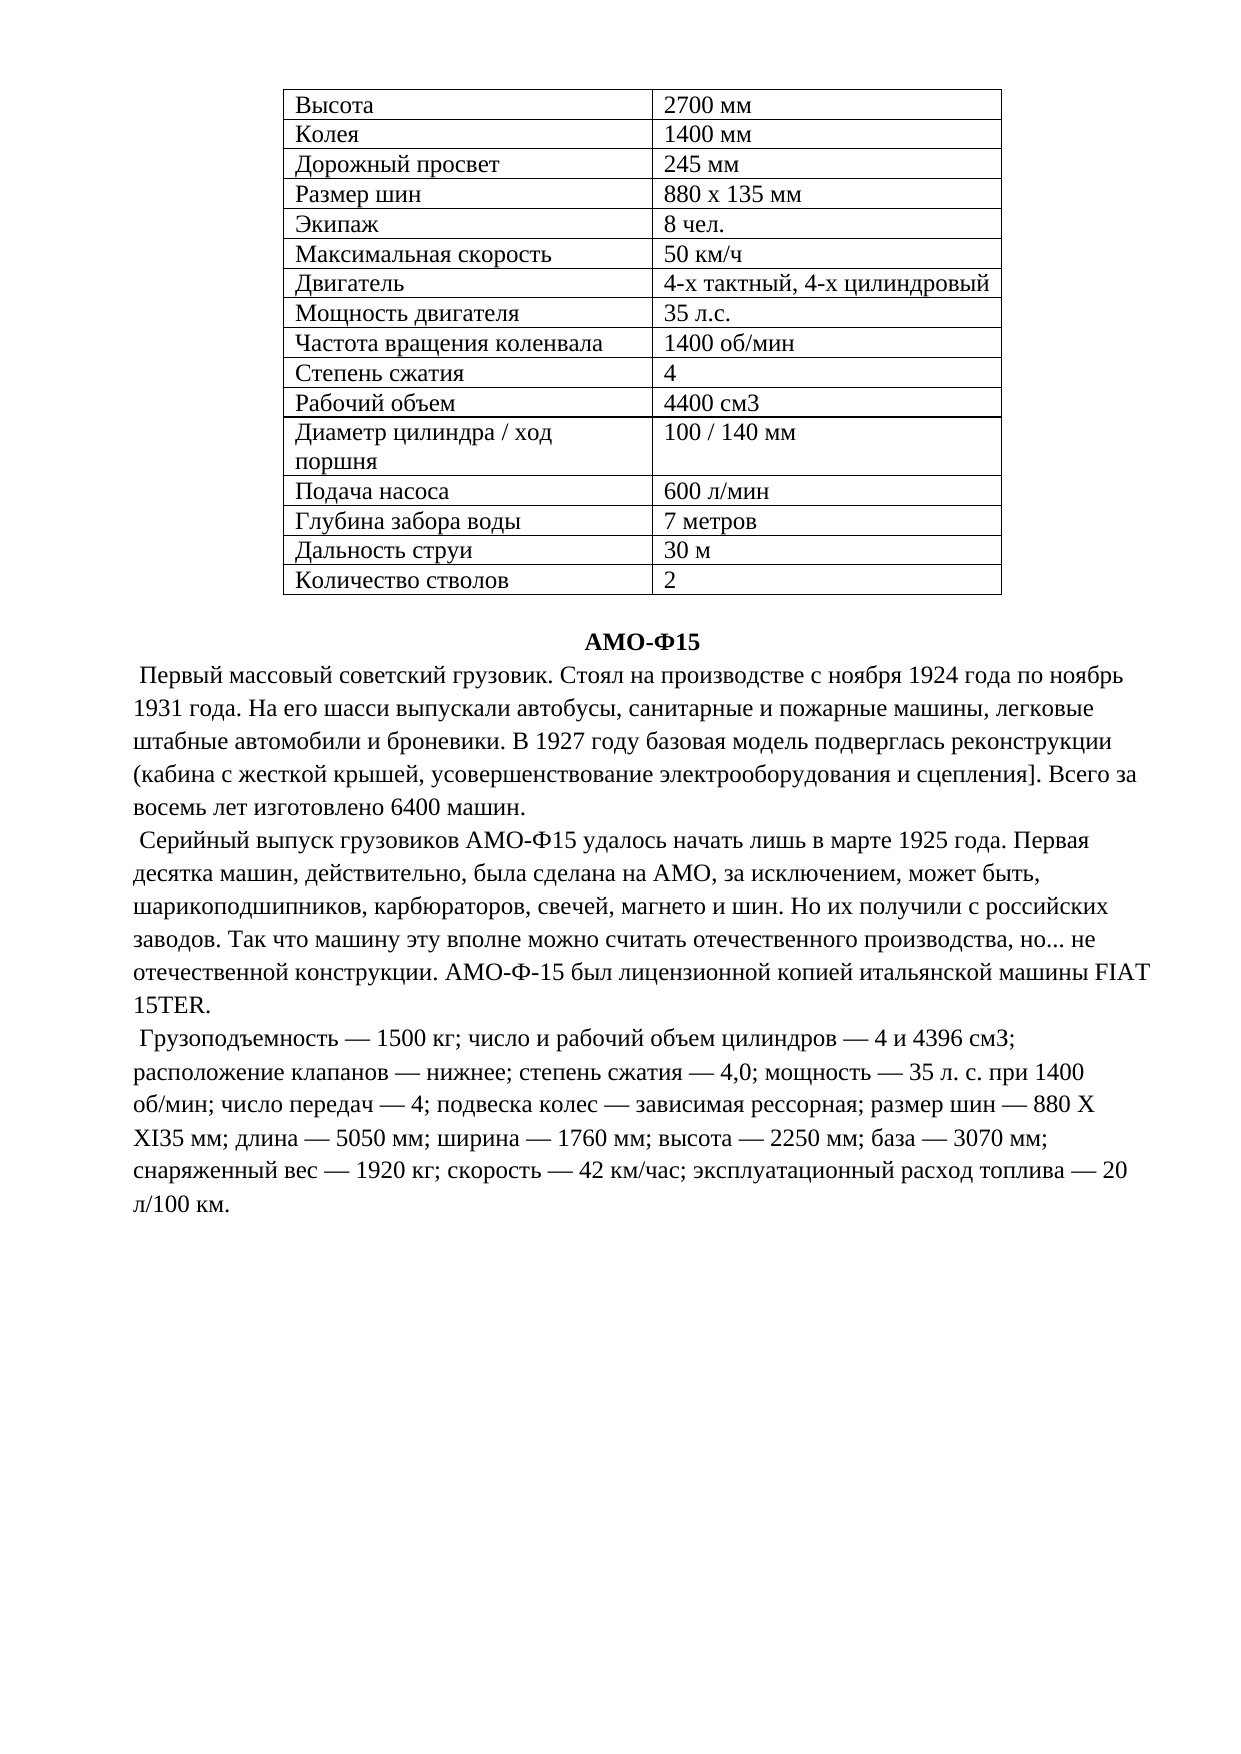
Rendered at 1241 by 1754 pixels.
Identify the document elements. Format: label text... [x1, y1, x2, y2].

text Первый массовый советский грузовик. Стоял на производстве с ноября 1924 года по ноябрь 1931 года. На его шасси выпускали автобусы, санитарные и пожарные машины, легковые штабные автомобили и броневики. В 1927 году базовая модель подверглась реконструкции (кабина с жесткой крышей, усовершенствование электрооборудования и сцепления]. Всего за восемь лет изготовлено 6400 машин. [133, 660, 1152, 821]
table_cell Глубина забора воды [284, 506, 652, 534]
table_cell Подача насоса [284, 476, 652, 505]
table_cell Дальность струи [284, 536, 652, 564]
table_cell 2 [653, 565, 1001, 594]
table_cell 35 л.с. [653, 298, 1001, 327]
table_cell 880 х 135 мм [653, 179, 1001, 208]
table_cell Мощность двигателя [284, 298, 652, 327]
table_cell Рабочий объем [284, 388, 652, 416]
text АМО-Ф15 [133, 627, 1152, 656]
table_cell Двигатель [284, 269, 652, 297]
table_cell 600 л/мин [653, 476, 1001, 505]
table_cell Экипаж [284, 209, 652, 238]
table_cell 1400 об/мин [653, 328, 1001, 357]
table_cell 7 метров [653, 506, 1001, 534]
table_cell Максимальная скорость [284, 239, 652, 267]
table_cell 4-х тактный, 4-х цилиндровый [653, 269, 1001, 297]
table_cell Количество стволов [284, 565, 652, 594]
table_cell 4400 см3 [653, 388, 1001, 416]
table_cell 4 [653, 358, 1001, 387]
table_cell 100 / 140 мм [653, 418, 1001, 475]
table_cell 30 м [653, 536, 1001, 564]
table_cell Размер шин [284, 179, 652, 208]
table_cell Степень сжатия [284, 358, 652, 387]
table_cell 1400 мм [653, 120, 1001, 148]
text Серийный выпуск грузовиков АМО-Ф15 удалось начать лишь в марте 1925 года. Первая десятка машин, действительно, была сделана на АМО, за исключением, может быть, шарикоподшипников, карбюраторов, свечей, магнето и шин. Но их получили с российских заводов. Так что машину эту вполне можно считать отечественного производства, но... не отечественной конструкции. АМО-Ф-15 был лицензионной копией итальянской машины FIAT 15TER. [133, 825, 1152, 1019]
table_cell Диаметр цилиндра / ход поршня [284, 418, 652, 475]
table_cell 8 чел. [653, 209, 1001, 238]
table_cell Колея [284, 120, 652, 148]
table_cell Частота вращения коленвала [284, 328, 652, 357]
table_cell 245 мм [653, 149, 1001, 178]
text Грузоподъемность — 1500 кг; число и рабочий объем цилиндров — 4 и 4396 смЗ; расположение клапанов — нижнее; степень сжатия — 4,0; мощность — 35 л. с. при 1400 об/мин; число передач — 4; подвеска колес — зависимая рессорная; размер шин — 880 X XI35 мм; длина — 5050 мм; ширина — 1760 мм; высота — 2250 мм; база — 3070 мм; снаряженный вес — 1920 кг; скорость — 42 км/час; эксплуатационный расход топлива — 20 л/100 км. [133, 1023, 1152, 1217]
table_cell 50 км/ч [653, 239, 1001, 267]
table_cell Дорожный просвет [284, 149, 652, 178]
table_cell 2700 мм [653, 90, 1001, 118]
table_cell Высота [284, 90, 652, 118]
